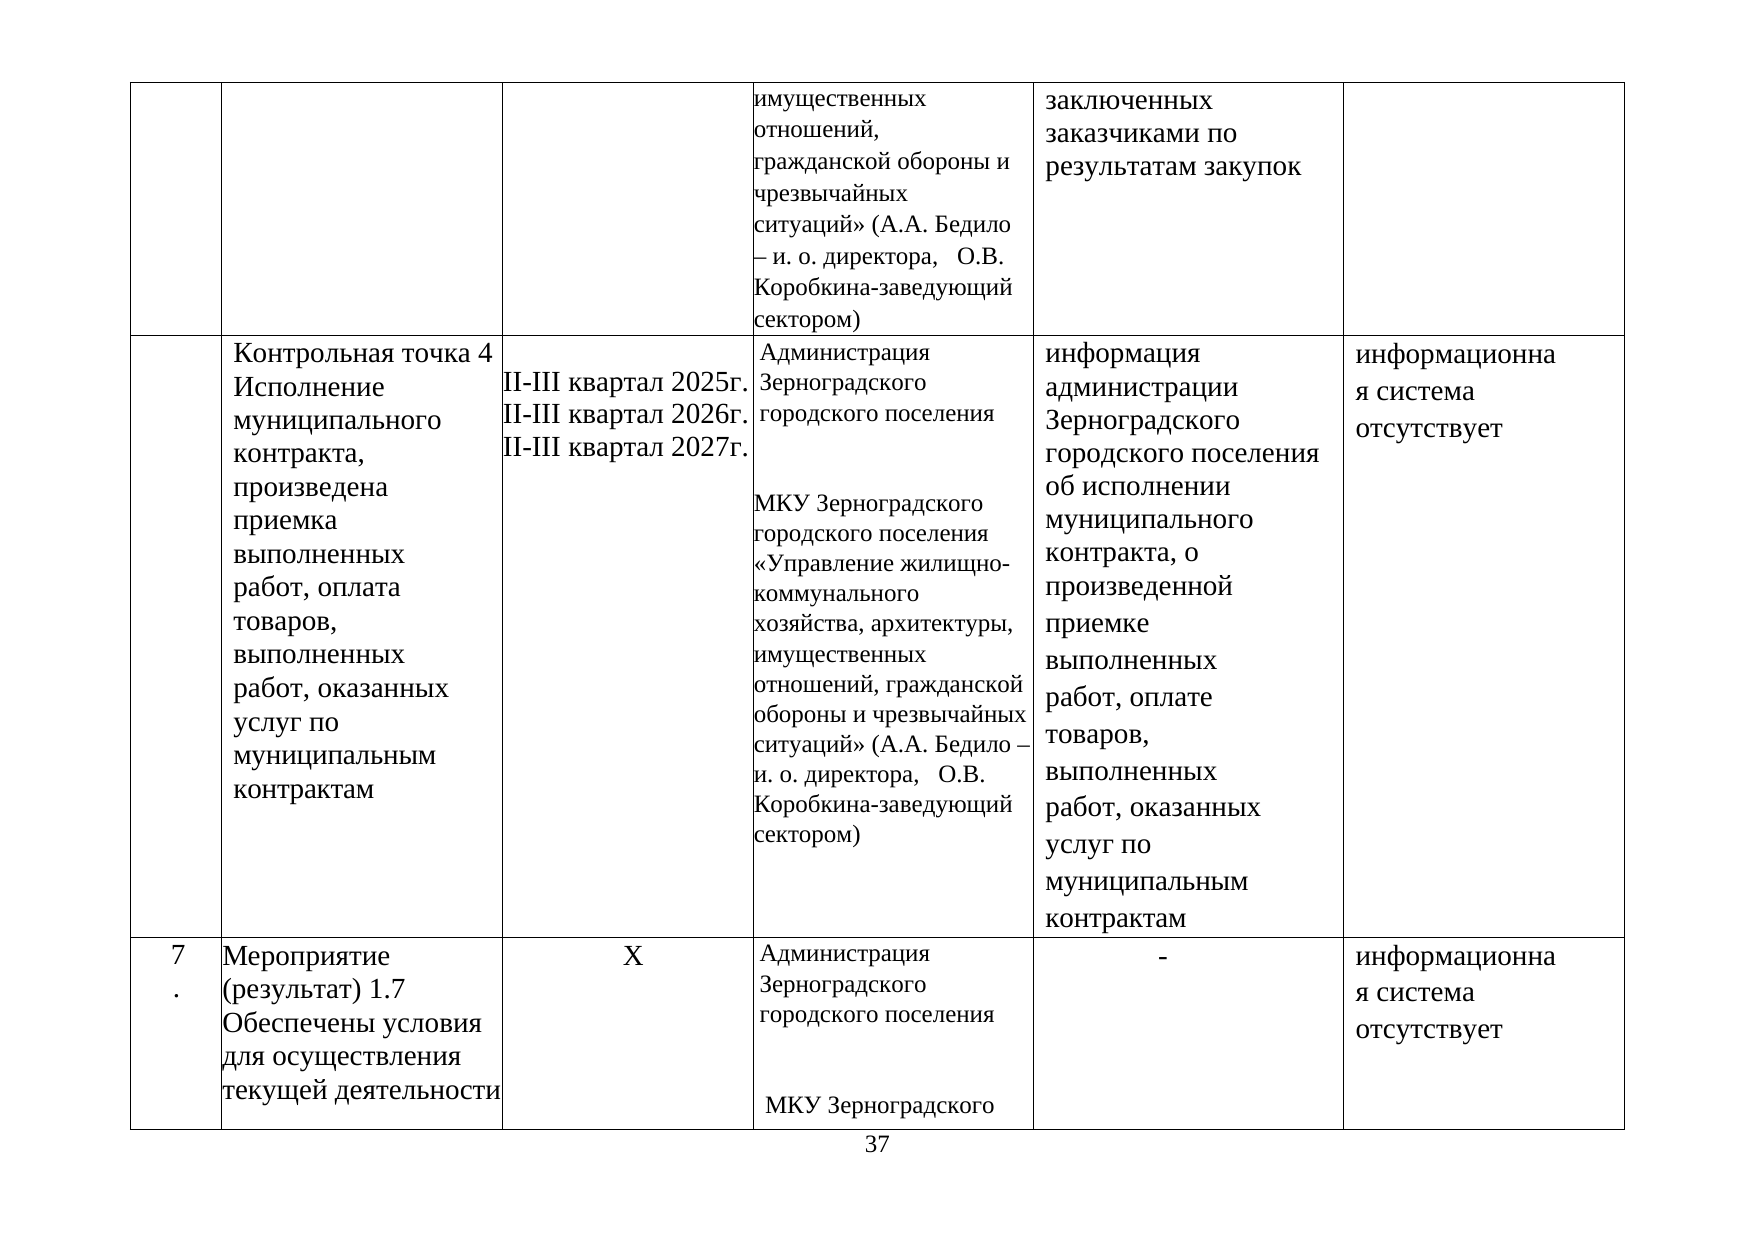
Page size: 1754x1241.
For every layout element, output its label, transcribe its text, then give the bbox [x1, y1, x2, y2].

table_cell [503, 83, 753, 335]
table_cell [1034, 83, 1343, 335]
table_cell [1344, 938, 1624, 1128]
table_cell информация администрации Зерноградского городского поселения об исполнении муниципального контракта, о произведенной приемке выполненных работ, оплате товаров, выполненных работ, оказанных услуг по муниципальным контрактам [1034, 336, 1343, 937]
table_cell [1344, 83, 1624, 335]
table_cell - [1034, 938, 1343, 1128]
table_cell [131, 83, 221, 335]
table_cell информационная система отсутствует [1344, 336, 1624, 937]
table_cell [222, 938, 502, 1128]
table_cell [754, 938, 1033, 1128]
table_cell [131, 336, 221, 937]
table_cell Х [503, 938, 753, 1128]
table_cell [754, 83, 1033, 335]
table_cell Контрольная точка 4 Исполнение муниципального контракта, произведена приемка выполненных работ, оплата товаров, выполненных работ, оказанных услуг по муниципальным контрактам [222, 336, 502, 937]
table_cell II-III квартал 2025г. II-III квартал 2026г. II-III квартал 2027г. [503, 336, 753, 937]
table_cell 7. [131, 938, 221, 1128]
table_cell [222, 83, 502, 335]
